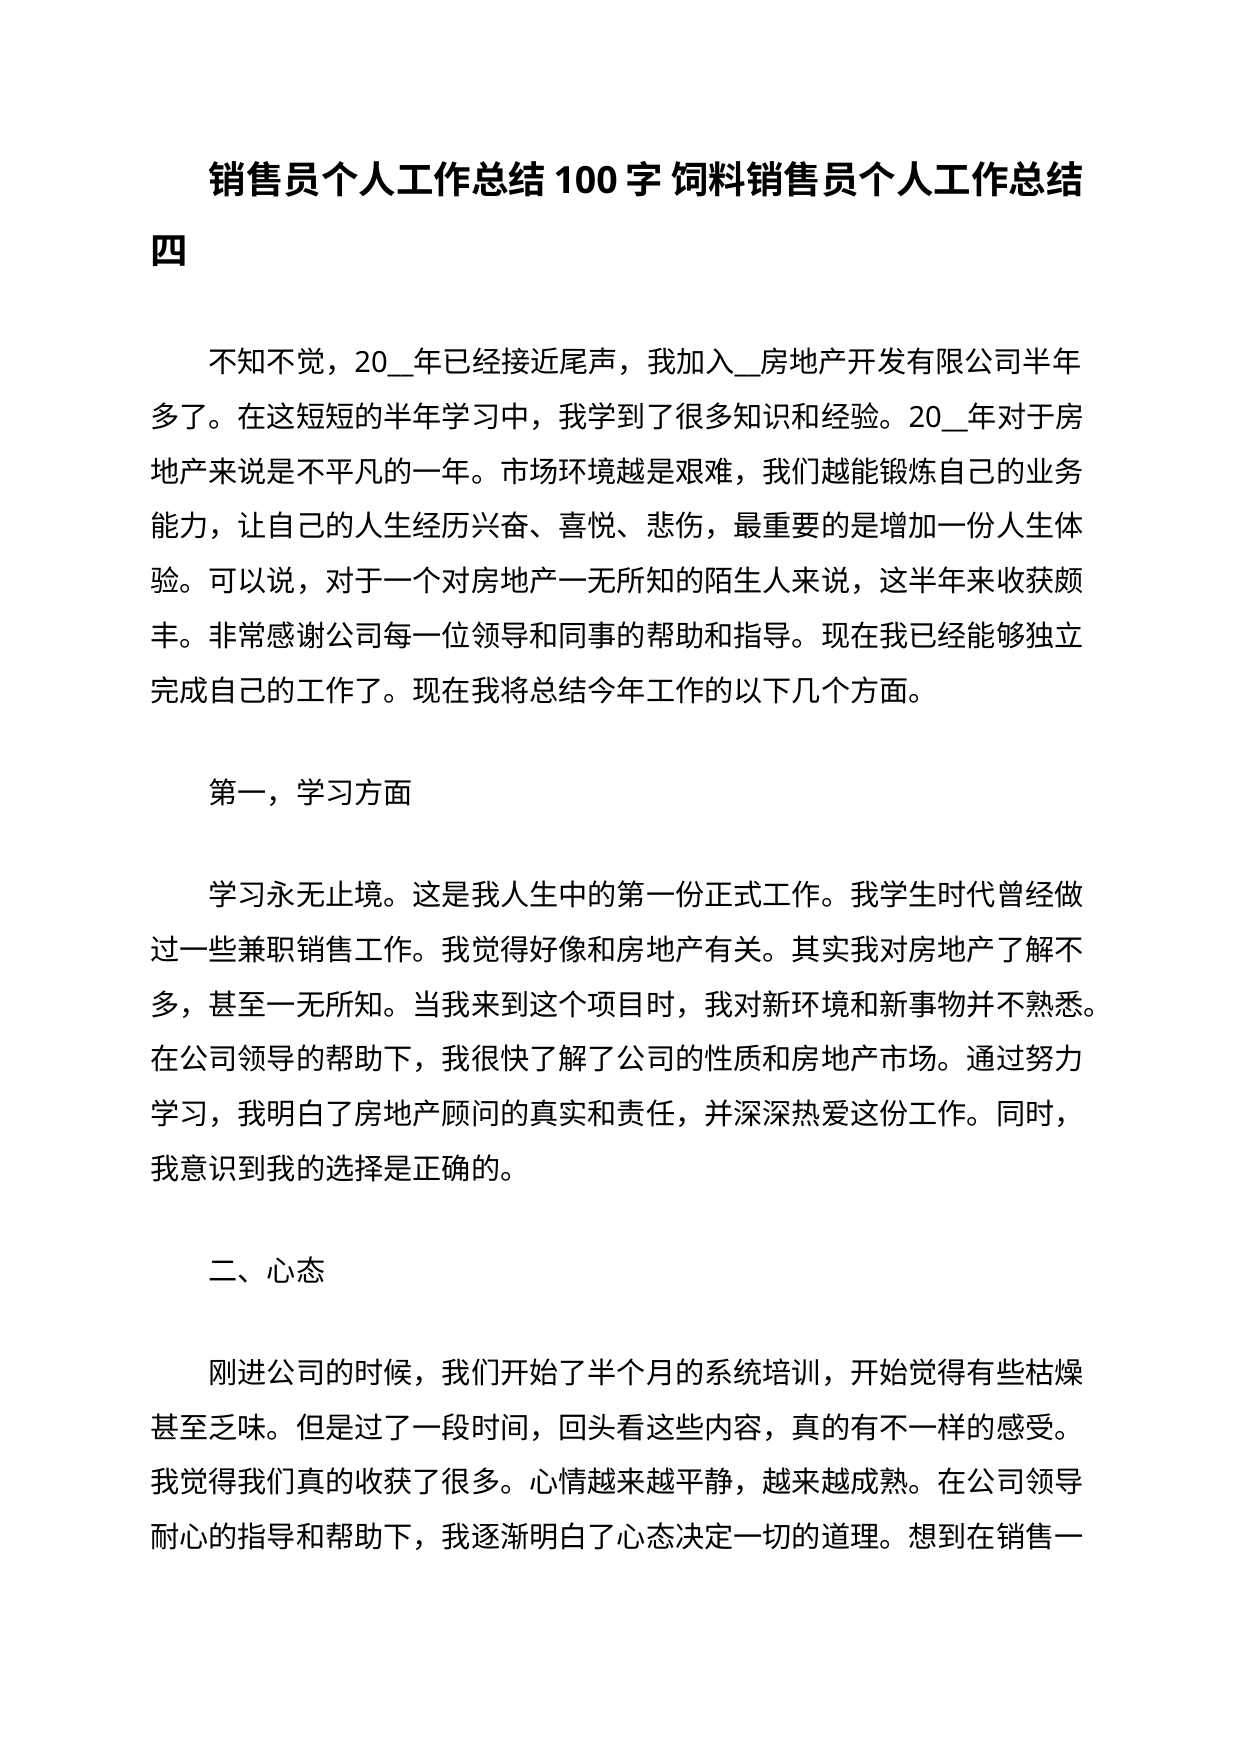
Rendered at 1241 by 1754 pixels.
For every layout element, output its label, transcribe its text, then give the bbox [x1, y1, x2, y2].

text 学习永无止境。这是我人生中的第一份正式工作。我学生时代曾经做过一些兼职销售工作。我觉得好像和房地产有关。其实我对房地产了解不多，甚至一无所知。当我来到这个项目时，我对新环境和新事物并不熟悉。在公司领导的帮助下，我很快了解了公司的性质和房地产市场。通过努力学习，我明白了房地产顾问的真实和责任，并深深热爱这份工作。同时，我意识到我的选择是正确的。 [150, 871, 1090, 1188]
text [150, 1349, 1090, 1556]
text 销售员个人工作总结100字 饲料销售员个人工作总结四 [150, 150, 1090, 275]
text 不知不觉，20__年已经接近尾声，我加入__房地产开发有限公司半年多了。在这短短的半年学习中，我学到了很多知识和经验。20__年对于房地产来说是不平凡的一年。市场环境越是艰难，我们越能锻炼自己的业务能力，让自己的人生经历兴奋、喜悦、悲伤，最重要的是增加一份人生体验。可以说，对于一个对房地产一无所知的陌生人来说，这半年来收获颇丰。非常感谢公司每一位领导和同事的帮助和指导。现在我已经能够独立完成自己的工作了。现在我将总结今年工作的以下几个方面。 [150, 338, 1090, 710]
text 第一，学习方面 [150, 769, 1090, 812]
text 二、心态 [150, 1247, 1090, 1290]
